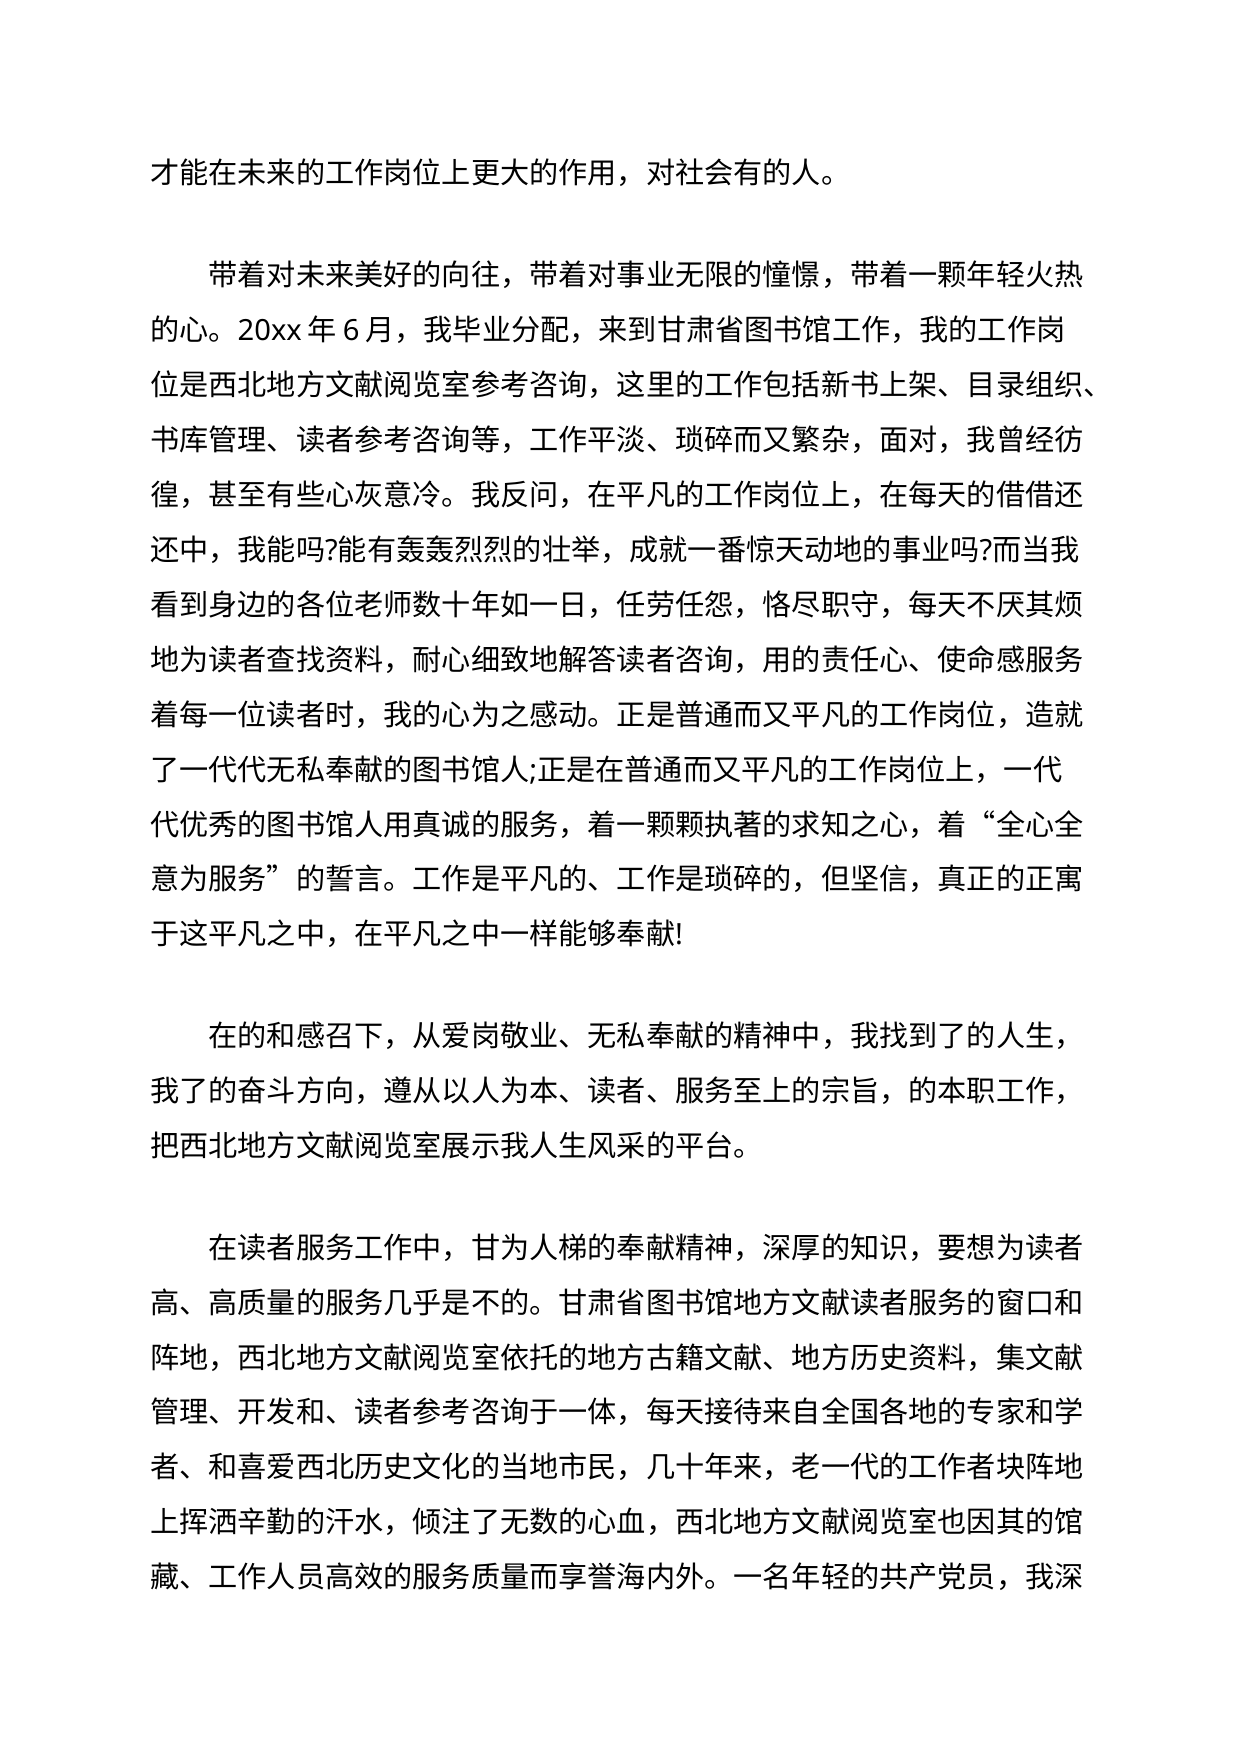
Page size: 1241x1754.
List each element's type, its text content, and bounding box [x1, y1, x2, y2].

text 带着对未来美好的向往，带着对事业无限的憧憬，带着一颗年轻火热的心。20xx年6月，我毕业分配，来到甘肃省图书馆工作，我的工作岗位是西北地方文献阅览室参考咨询，这里的工作包括新书上架、目录组织、书库管理、读者参考咨询等，工作平淡、琐碎而又繁杂，面对，我曾经彷徨，甚至有些心灰意冷。我反问，在平凡的工作岗位上，在每天的借借还还中，我能吗?能有轰轰烈烈的壮举，成就一番惊天动地的事业吗?而当我看到身边的各位老师数十年如一日，任劳任怨，恪尽职守，每天不厌其烦地为读者查找资料，耐心细致地解答读者咨询，用的责任心、使命感服务着每一位读者时，我的心为之感动。正是普通而又平凡的工作岗位，造就了一代代无私奉献的图书馆人;正是在普通而又平凡的工作岗位上，一代代优秀的图书馆人用真诚的服务，着一颗颗执著的求知之心，着“全心全意为服务”的誓言。工作是平凡的、工作是琐碎的，但坚信，真正的正寓于这平凡之中，在平凡之中一样能够奉献! [150, 252, 1090, 953]
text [150, 150, 1090, 192]
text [150, 1224, 1090, 1596]
text 在的和感召下，从爱岗敬业、无私奉献的精神中，我找到了的人生，我了的奋斗方向，遵从以人为本、读者、服务至上的宗旨，的本职工作，把西北地方文献阅览室展示我人生风采的平台。 [150, 1013, 1090, 1165]
